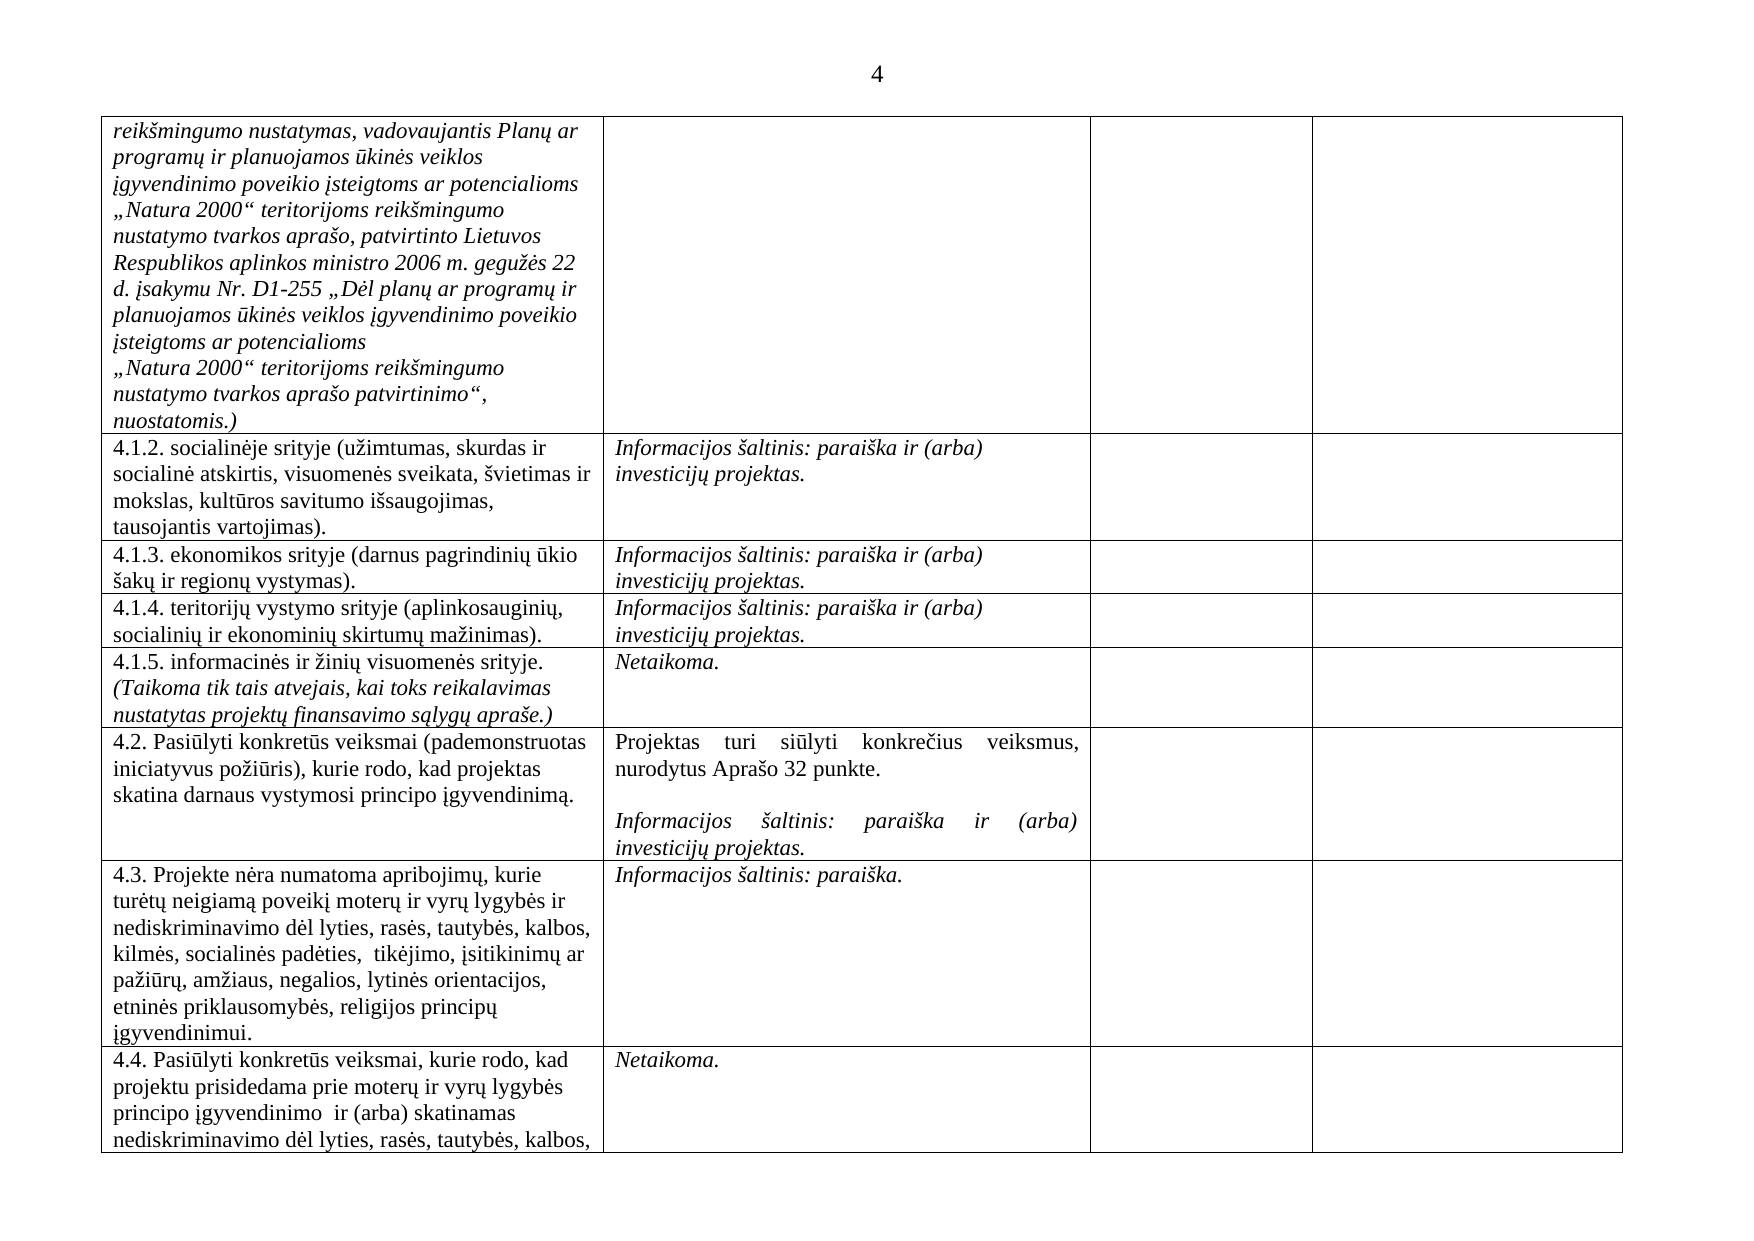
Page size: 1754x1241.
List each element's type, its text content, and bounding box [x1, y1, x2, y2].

table_cell [1313, 594, 1622, 647]
table_cell 4.1.3. ekonomikos srityje (darnus pagrindinių ūkio šakų ir regionų vystymas). [102, 541, 603, 593]
table_cell [1091, 541, 1312, 593]
table_cell [1313, 728, 1622, 860]
table_cell [1091, 594, 1312, 647]
table_cell [1313, 861, 1622, 1046]
table_cell 4.3. Projekte nėra numatoma apribojimų, kurie turėtų neigiamą poveikį moterų ir vyrų lygybės ir nediskriminavimo dėl lyties, rasės, tautybės, kalbos, kilmės, socialinės padėties, tikėjimo, įsitikinimų ar pažiūrų, amžiaus, negalios, lytinės orientacijos, etninės priklausomybės, religijos principų įgyvendinimui. [102, 861, 603, 1046]
table_cell 4.1.2. socialinėje srityje (užimtumas, skurdas ir socialinė atskirtis, visuomenės sveikata, švietimas ir mokslas, kultūros savitumo išsaugojimas, tausojantis vartojimas). [102, 434, 603, 539]
table_cell 4.1.4. teritorijų vystymo srityje (aplinkosauginių, socialinių ir ekonominių skirtumų mažinimas). [102, 594, 603, 647]
table_cell 4.2. Pasiūlyti konkretūs veiksmai (pademonstruotas iniciatyvus požiūris), kurie rodo, kad projektas skatina darnaus vystymosi principo įgyvendinimą. [102, 728, 603, 860]
table_cell [1091, 117, 1312, 433]
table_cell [102, 117, 603, 433]
table_cell Informacijos šaltinis: paraiška ir (arba) investicijų projektas. [604, 594, 1090, 647]
table_cell Netaikoma. [604, 1047, 1090, 1152]
table_cell [1091, 1047, 1312, 1152]
table_cell [1313, 648, 1622, 727]
table_cell Informacijos šaltinis: paraiška. [604, 861, 1090, 1046]
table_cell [604, 117, 1090, 433]
table_cell 4.1.5. informacinės ir žinių visuomenės srityje. (Taikoma tik tais atvejais, kai toks reikalavimas nustatytas projektų finansavimo sąlygų apraše.) [102, 648, 603, 727]
table_cell [1091, 434, 1312, 539]
table_cell [1313, 1047, 1622, 1152]
table_cell [1313, 541, 1622, 593]
table_cell [1313, 434, 1622, 539]
table_cell [1091, 861, 1312, 1046]
table_cell [1091, 728, 1312, 860]
table_cell [1313, 117, 1622, 433]
table_cell Informacijos šaltinis: paraiška ir (arba) investicijų projektas. [604, 541, 1090, 593]
table_cell Informacijos šaltinis: paraiška ir (arba) investicijų projektas. [604, 434, 1090, 539]
table_cell Netaikoma. [604, 648, 1090, 727]
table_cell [102, 1047, 603, 1152]
table_cell Projektas turi siūlyti konkrečius veiksmus, nurodytus Aprašo 32 punkte. Informacijos šaltinis: paraiška ir (arba) investicijų projektas. [604, 728, 1090, 860]
table_cell [1091, 648, 1312, 727]
